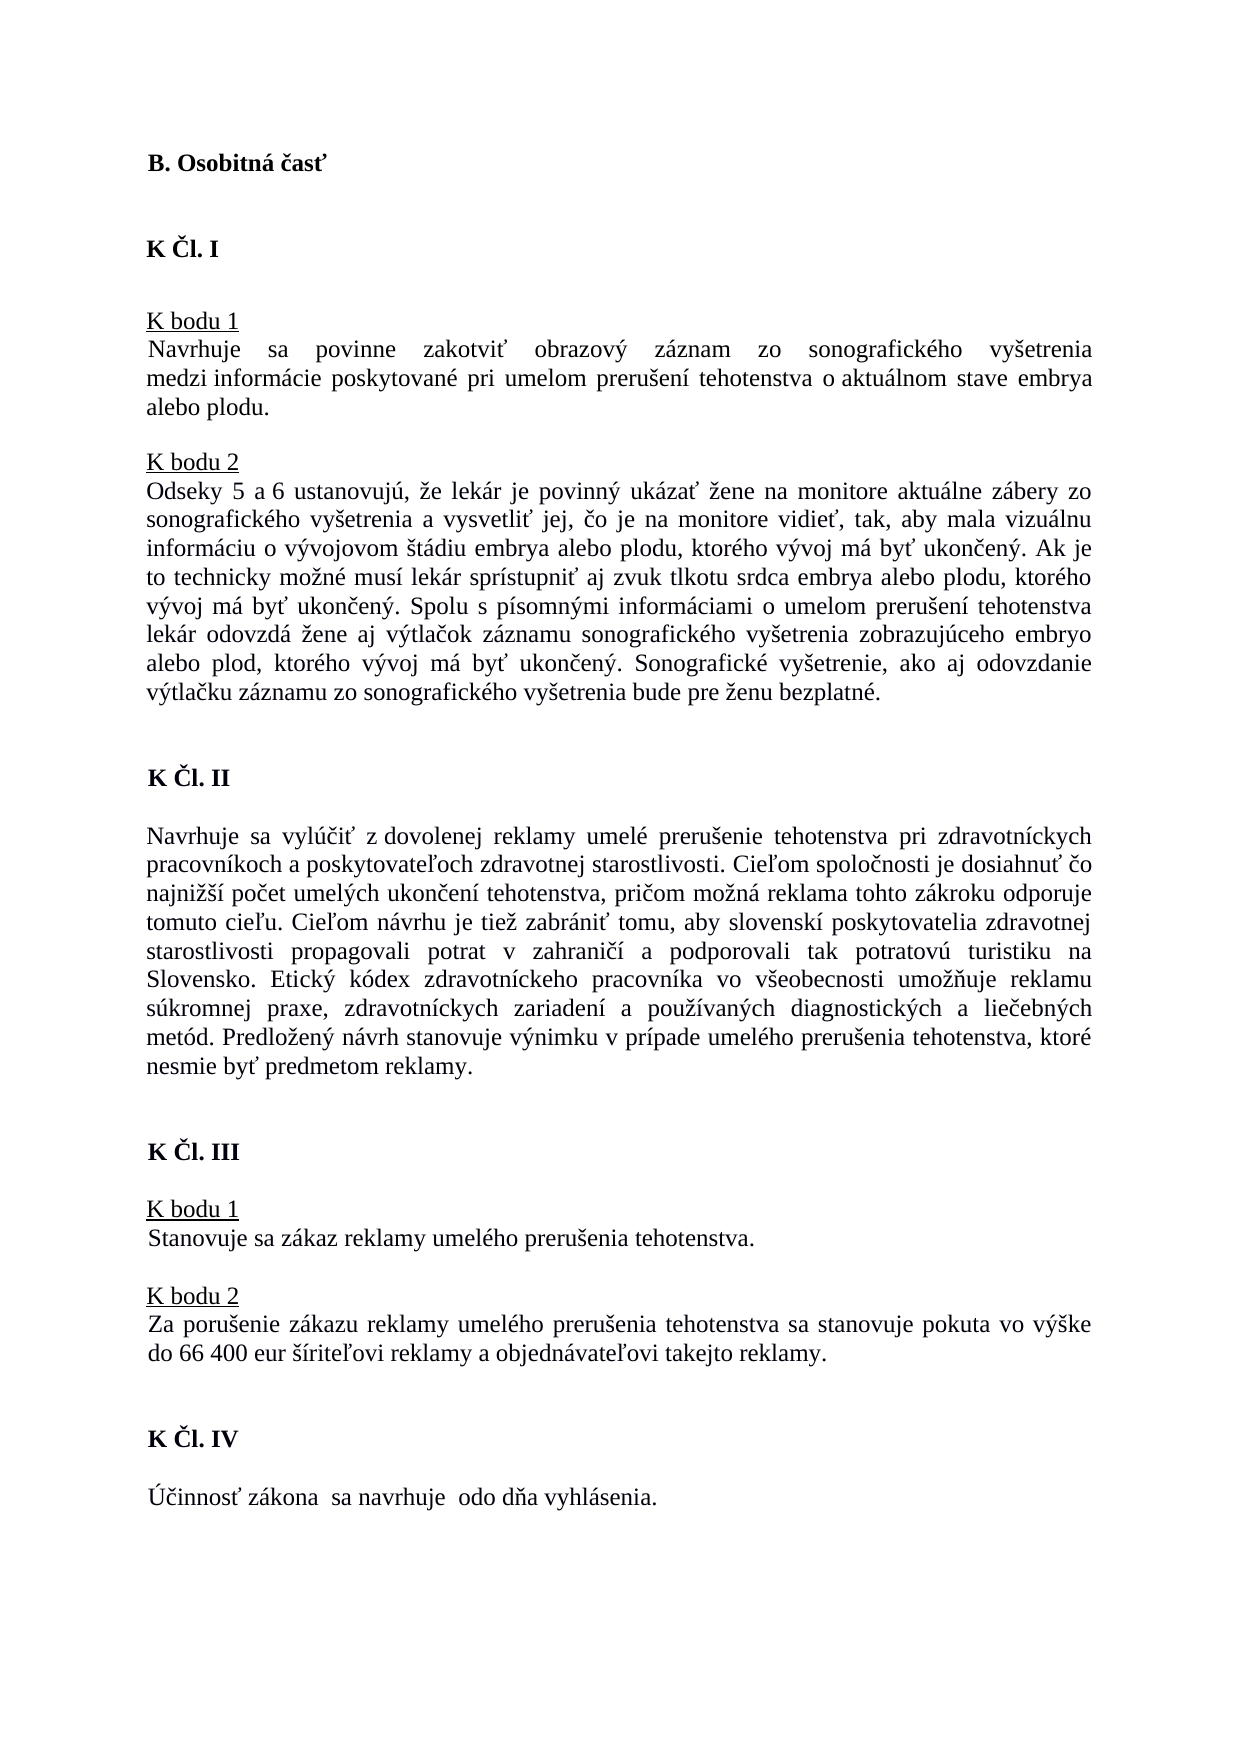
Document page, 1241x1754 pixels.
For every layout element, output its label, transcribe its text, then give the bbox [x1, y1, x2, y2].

text K Čl. I [146, 234, 1093, 263]
text K Čl. II [148, 763, 1093, 792]
text K bodu 2 [146, 1281, 1093, 1309]
text K bodu 2 [146, 447, 1093, 476]
title B. Osobitná časť [148, 148, 1093, 176]
text K Čl. III [148, 1137, 1093, 1166]
text Navrhuje sa vylúčiť z dovolenej reklamy umelé prerušenie tehotenstva pri zdravotníckych pracovníkoch a poskytovateľoch zdravotnej starostlivosti. Cieľom spoločnosti je dosiahnuť čo najnižší počet umelých ukončení tehotenstva, pričom možná reklama tohto zákroku odporuje tomuto cieľu. Cieľom návrhu je tiež zabrániť tomu, aby slovenskí poskytovatelia zdravotnej starostlivosti propagovali potrat v zahraničí a podporovali tak potratovú turistiku na Slovensko. Etický kódex zdravotníckeho pracovníka vo všeobecnosti umožňuje reklamu súkromnej praxe, zdravotníckych zariadení a používaných diagnostických a liečebných metód. Predložený návrh stanovuje výnimku v prípade umelého prerušenia tehotenstva, ktoré nesmie byť predmetom reklamy. [146, 821, 1093, 1079]
text Odseky 5 a 6 ustanovujú, že lekár je povinný ukázať žene na monitore aktuálne zábery zo sonografického vyšetrenia a vysvetliť jej, čo je na monitore vidieť, tak, aby mala vizuálnu informáciu o vývojovom štádiu embrya alebo plodu, ktorého vývoj má byť ukončený. Ak je to technicky možné musí lekár sprístupniť aj zvuk tlkotu srdca embrya alebo plodu, ktorého vývoj má byť ukončený. Spolu s písomnými informáciami o umelom prerušení tehotenstva lekár odovzdá žene aj výtlačok záznamu sonografického vyšetrenia zobrazujúceho embryo alebo plod, ktorého vývoj má byť ukončený. Sonografické vyšetrenie, ako aj odovzdanie výtlačku záznamu zo sonografického vyšetrenia bude pre ženu bezplatné. [146, 476, 1093, 706]
text Stanovuje sa zákaz reklamy umelého prerušenia tehotenstva. [148, 1223, 1093, 1252]
text Za porušenie zákazu reklamy umelého prerušenia tehotenstva sa stanovuje pokuta vo výške do 66 400 eur šíriteľovi reklamy a objednávateľovi takejto reklamy. [148, 1309, 1093, 1367]
text K bodu 1 [146, 1194, 1093, 1223]
text K bodu 1 [146, 306, 1093, 334]
text Účinnosť zákona sa navrhuje odo dňa vyhlásenia. [148, 1482, 1093, 1511]
text K Čl. IV [148, 1424, 1093, 1453]
text Navrhuje sa povinne zakotviť obrazový záznam zo sonografického vyšetrenia medzi informácie poskytované pri umelom prerušení tehotenstva o aktuálnom stave embrya alebo plodu. [146, 334, 1093, 421]
